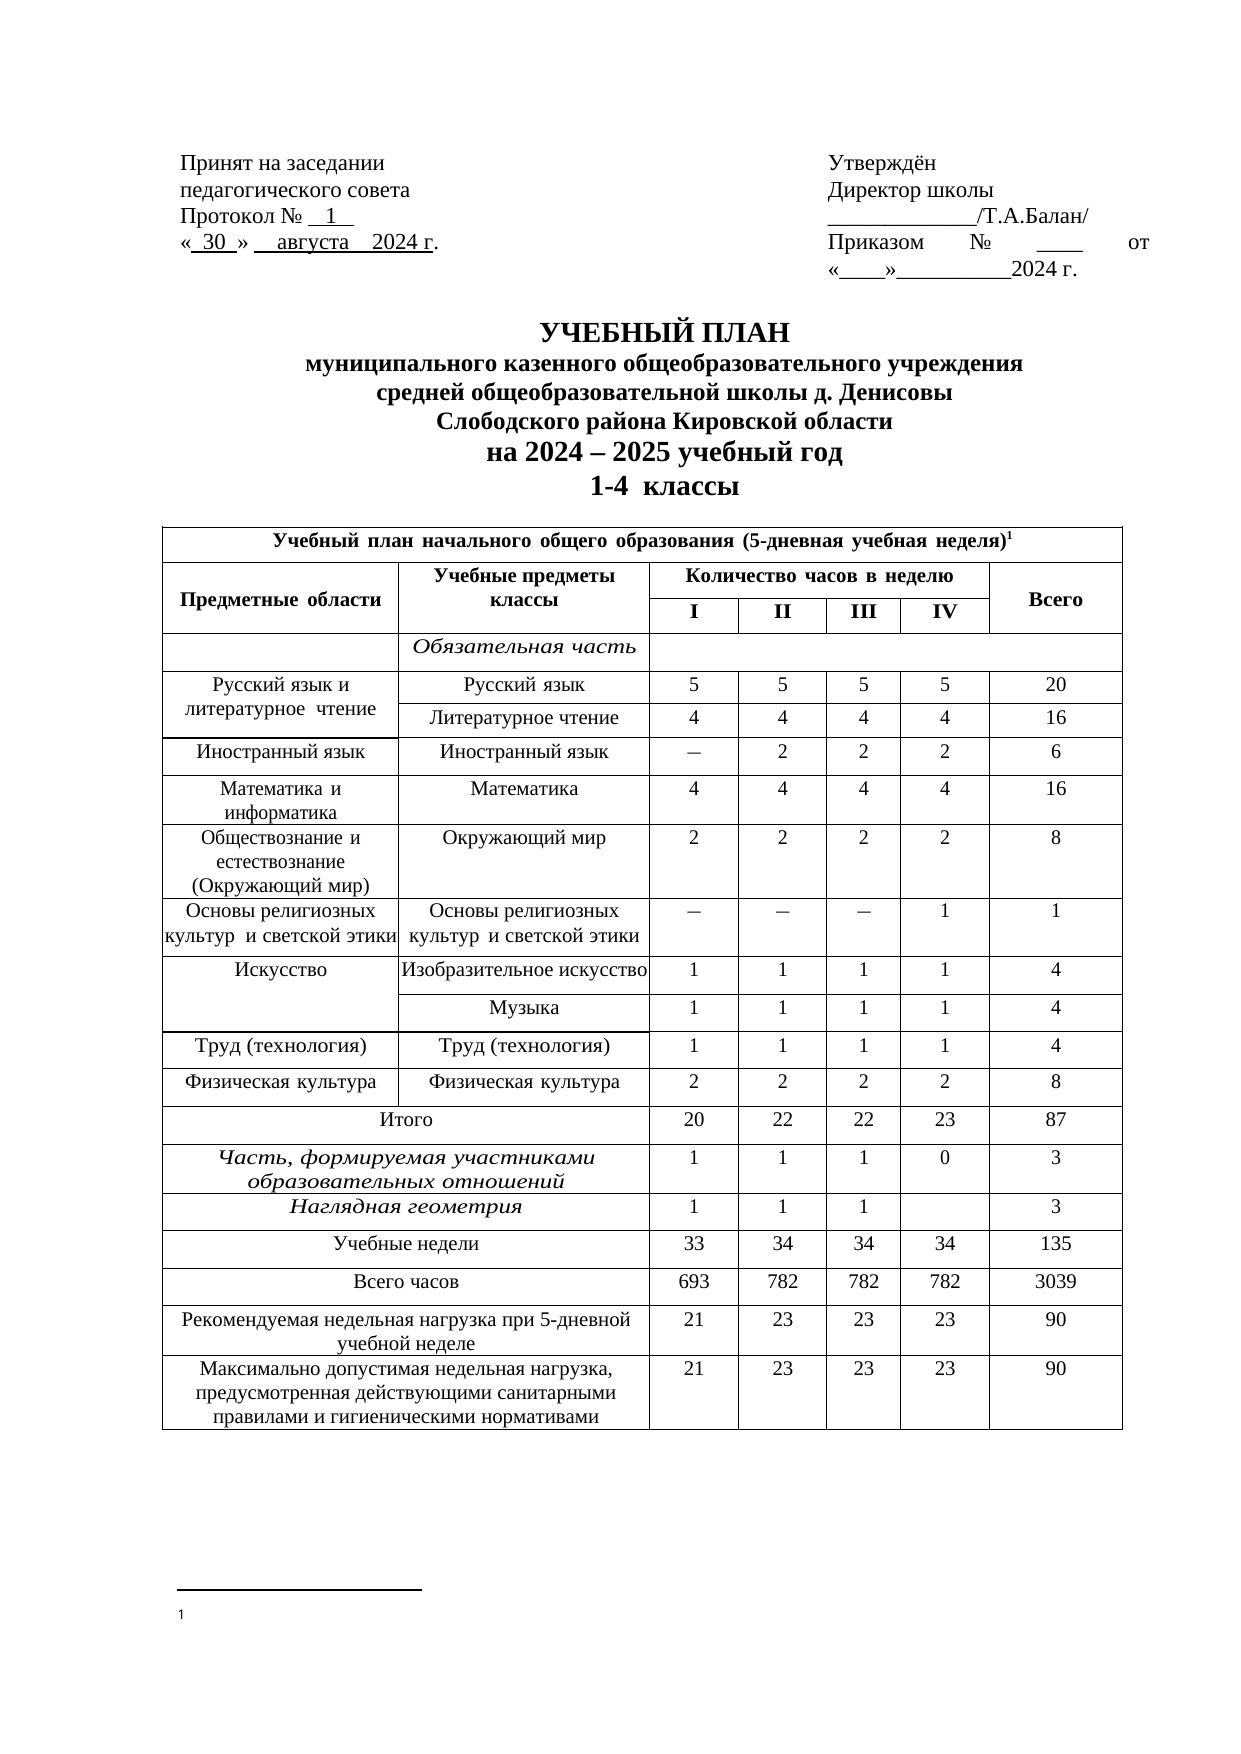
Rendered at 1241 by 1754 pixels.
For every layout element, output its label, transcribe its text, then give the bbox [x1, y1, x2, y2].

table_cell 1 [901, 1032, 989, 1068]
table_cell 2 [827, 825, 900, 897]
table_cell 2 [650, 1069, 738, 1106]
table_cell Физическая культура [399, 1069, 649, 1106]
table_cell 23 [901, 1306, 989, 1354]
table_cell – [827, 899, 900, 956]
table_cell Музыка [399, 995, 649, 1031]
table_cell 4 [901, 776, 989, 824]
table_cell 2 [827, 1069, 900, 1106]
table_cell 23 [739, 1356, 826, 1429]
table_cell 23 [827, 1356, 900, 1429]
table_cell 23 [901, 1107, 989, 1144]
table_cell 8 [990, 1069, 1122, 1106]
table_cell II [739, 599, 826, 633]
table_cell 87 [990, 1107, 1122, 1144]
text муниципального казенного общеобразовательного учреждения [177, 348, 1152, 377]
table_cell [650, 634, 1122, 671]
table_cell 782 [739, 1269, 826, 1305]
table_cell 34 [901, 1231, 989, 1268]
table_cell 6 [990, 738, 1122, 775]
table_cell 1 [739, 1194, 826, 1230]
table_cell 1 [827, 1145, 900, 1193]
table_cell Обязательная часть [399, 634, 649, 671]
table_cell 2 [901, 1069, 989, 1106]
table_cell 2 [650, 825, 738, 897]
table_cell Учебные недели [163, 1231, 649, 1268]
table_cell 782 [827, 1269, 900, 1305]
table_cell [901, 1194, 989, 1230]
table_cell 1 [650, 1194, 738, 1230]
table_cell 4 [990, 957, 1122, 994]
table_cell 135 [990, 1231, 1122, 1268]
table_cell 2 [827, 738, 900, 775]
table_cell 20 [990, 672, 1122, 703]
table_cell 90 [990, 1306, 1122, 1354]
table_cell Предметные области [163, 563, 398, 633]
table_cell Часть, формируемая участниками образовательных отношений [163, 1145, 649, 1193]
table_cell 8 [990, 825, 1122, 897]
table_cell Физическая культура [163, 1069, 398, 1106]
table_cell 1 [650, 995, 738, 1031]
table_cell 3 [990, 1194, 1122, 1230]
table_cell I [650, 599, 738, 633]
table_cell 1 [827, 995, 900, 1031]
table_cell Русский язык и литературное чтение [163, 672, 398, 737]
table_cell 23 [827, 1306, 900, 1354]
table_cell 782 [901, 1269, 989, 1305]
table_cell 1 [990, 899, 1122, 956]
table_cell 1 [650, 1032, 738, 1068]
text на 2024 – 2025 учебный год [177, 434, 1152, 468]
table_cell 5 [827, 672, 900, 703]
table_cell 1 [650, 1145, 738, 1193]
table_cell Количество часов в неделю [650, 563, 989, 598]
table_cell 1 [650, 957, 738, 994]
table_cell Всего часов [163, 1269, 649, 1305]
table_cell Иностранный язык [399, 738, 649, 775]
table_cell Основы религиозных культур и светской этики [399, 899, 649, 956]
table_cell 4 [990, 1032, 1122, 1068]
table_header Учебный план начального общего образования (5-дневная учебная неделя) [163, 528, 1122, 562]
table_cell 4 [739, 704, 826, 737]
table_cell 1 [901, 899, 989, 956]
text средней общеобразовательной школы д. Денисовы [177, 377, 1152, 406]
table_cell 90 [990, 1356, 1122, 1429]
table_cell Искусство [163, 957, 398, 1031]
table_cell 5 [739, 672, 826, 703]
table_cell [163, 634, 398, 671]
table_cell 2 [901, 738, 989, 775]
table_cell 4 [650, 776, 738, 824]
table_cell – [650, 738, 738, 775]
table_cell 4 [739, 776, 826, 824]
table_cell Итого [163, 1107, 649, 1144]
table_cell 4 [827, 776, 900, 824]
table_cell Иностранный язык [163, 739, 398, 775]
table_cell 21 [650, 1356, 738, 1429]
table_cell Русский язык [399, 672, 649, 703]
table_header Утверждён [816, 149, 1165, 176]
table_cell Труд (технология) [163, 1033, 398, 1068]
table_cell 1 [739, 957, 826, 994]
table_cell Литературное чтение [399, 704, 649, 737]
table_cell 4 [827, 704, 900, 737]
table_cell 4 [990, 995, 1122, 1031]
table_cell 22 [739, 1107, 826, 1144]
table_cell 20 [650, 1107, 738, 1144]
text УЧЕБНЫЙ ПЛАН [177, 315, 1152, 348]
table_cell 3039 [990, 1269, 1122, 1305]
table_cell педагогического совета [169, 176, 816, 202]
text 1-4 классы [177, 468, 1152, 502]
table_cell 21 [650, 1306, 738, 1354]
table_cell 16 [990, 776, 1122, 824]
table_cell Наглядная геометрия [163, 1194, 649, 1230]
table_cell 5 [650, 672, 738, 703]
table_cell 3 [990, 1145, 1122, 1193]
table_cell 16 [990, 704, 1122, 737]
table_cell 2 [739, 738, 826, 775]
table_header Принят на заседании [169, 149, 816, 176]
table_cell 22 [827, 1107, 900, 1144]
table_cell Математика [399, 776, 649, 824]
table_cell « 30 » августа 2024 г. [169, 229, 816, 281]
table_cell 23 [901, 1356, 989, 1429]
table_cell IV [901, 599, 989, 633]
table_cell Максимально допустимая недельная нагрузка, предусмотренная действующими санитарными правилами и гигиеническими нормативами [163, 1356, 649, 1429]
table_cell Приказом № ____ от «____»__________2024 г. [816, 229, 1165, 281]
table_cell Труд (технология) [399, 1033, 649, 1068]
table_cell 1 [739, 1145, 826, 1193]
table_cell 5 [901, 672, 989, 703]
table_cell 2 [739, 825, 826, 897]
table_cell 23 [739, 1306, 826, 1354]
table_cell Протокол № 1 . [169, 202, 816, 228]
table_cell 2 [901, 825, 989, 897]
table_cell III [827, 599, 900, 633]
table_cell 693 [650, 1269, 738, 1305]
table_cell 1 [901, 995, 989, 1031]
table_cell 4 [901, 704, 989, 737]
table_cell – [650, 899, 738, 956]
table_cell Учебные предметы классы [399, 563, 649, 633]
table_cell Обществознание и естествознание (Окружающий мир) [163, 825, 398, 897]
table_cell 1 [901, 957, 989, 994]
table_cell Изобразительное искусство [399, 957, 649, 994]
table_cell – [739, 899, 826, 956]
table_cell Всего [990, 563, 1122, 633]
table_cell 0 [901, 1145, 989, 1193]
table_cell 4 [650, 704, 738, 737]
text Слободского района Кировской области [177, 406, 1152, 434]
table_cell Директор школы [816, 176, 1165, 202]
table_cell _____________/Т.А.Балан/ [816, 202, 1165, 228]
table_cell 34 [827, 1231, 900, 1268]
table_cell 2 [739, 1069, 826, 1106]
table_cell 1 [827, 957, 900, 994]
table_cell Математика и информатика [163, 776, 398, 824]
table_cell 1 [827, 1194, 900, 1230]
table_cell 1 [827, 1032, 900, 1068]
table_cell 33 [650, 1231, 738, 1268]
table_cell 1 [739, 1032, 826, 1068]
table_cell 1 [739, 995, 826, 1031]
table_cell Окружающий мир [399, 825, 649, 897]
table_cell 34 [739, 1231, 826, 1268]
table_cell Основы религиозных культур и светской этики [163, 899, 398, 956]
table_cell Рекомендуемая недельная нагрузка при 5-дневной учебной неделе [163, 1306, 649, 1354]
